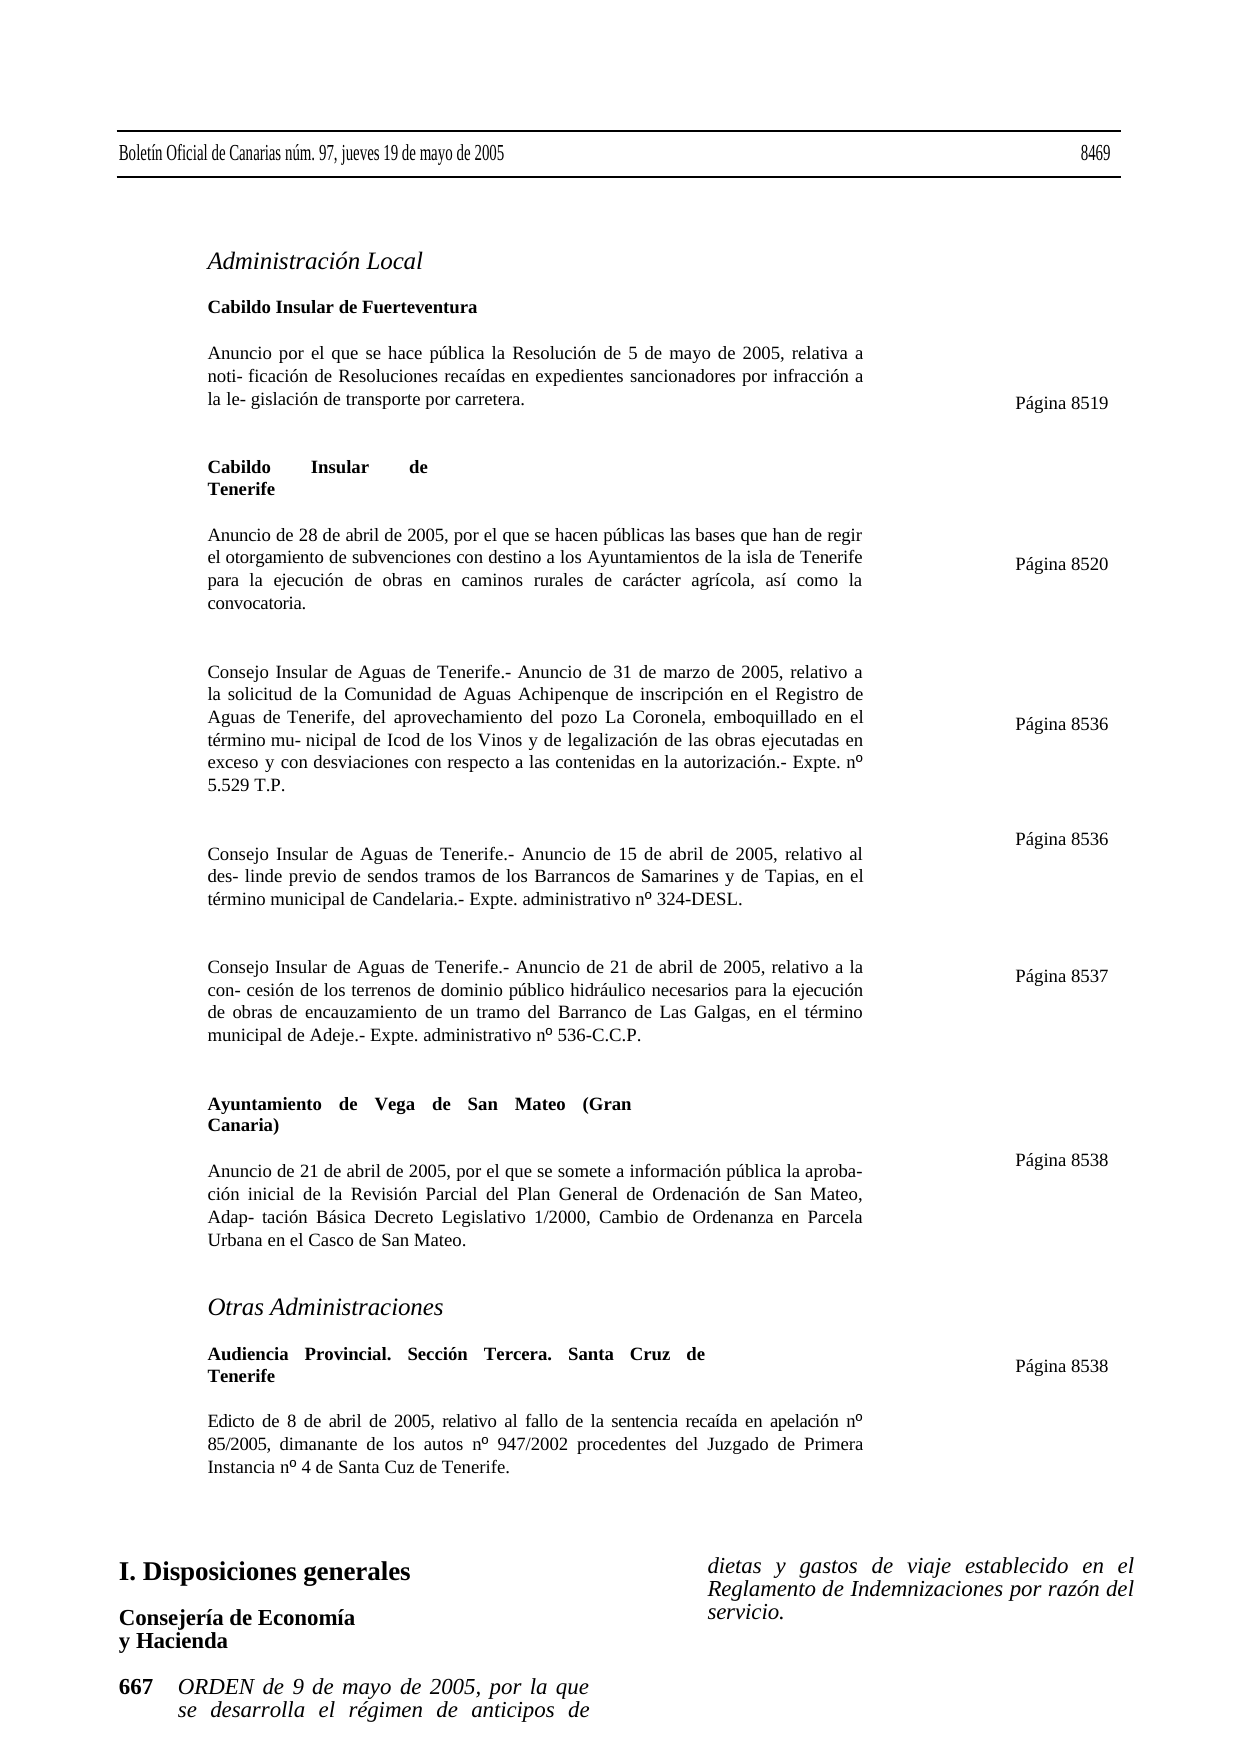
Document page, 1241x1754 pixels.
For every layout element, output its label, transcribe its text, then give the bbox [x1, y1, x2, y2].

text Página 8519 [1015, 392, 1134, 414]
text 667 ORDEN de 9 de mayo de 2005, por la que se desarrolla el régimen de anticipos de dietas y gastos de viaje establecido en el Reglamento de Indemnizaciones por razón del servicio. [119, 1676, 589, 1722]
text Página 8538 [1015, 1355, 1134, 1376]
subtitle Administración Local [207, 246, 1134, 274]
subtitle Otras Administraciones [207, 1292, 445, 1321]
text Página 8536 [1015, 828, 1134, 849]
text Cabildo Insular de Fuerteventura [207, 296, 1134, 318]
text Edicto de 8 de abril de 2005, relativo al fallo de la sentencia recaída en apelación nº 85/2005, dimanante de los autos nº 947/2002 procedentes del Juzgado de Primera Instancia nº 4 de Santa Cuz de Tenerife. [207, 1410, 863, 1477]
text Anuncio de 28 de abril de 2005, por el que se hacen públicas las bases que han de regir el otorgamiento de subvenciones con destino a los Ayuntamientos de la isla de Tenerife para la ejecución de obras en caminos rurales de carácter agrícola, así como la convocatoria. [207, 524, 863, 614]
text Página 8520 [1015, 553, 1134, 574]
text I. Disposiciones generales [119, 1556, 589, 1587]
text 667 ORDEN de 9 de mayo de 2005, por la que se desarrolla el régimen de anticipos de dietas y gastos de viaje establecido en el Reglamento de Indemnizaciones por razón del servicio. [648, 1556, 1134, 1624]
text Anuncio por el que se hace pública la Resolución de 5 de mayo de 2005, relativa a noti- ficación de Resoluciones recaídas en expedientes sancionadores por infracción a la le- gislación de transporte por carretera. [207, 342, 863, 409]
text Consejo Insular de Aguas de Tenerife.- Anuncio de 15 de abril de 2005, relativo al des- linde previo de sendos tramos de los Barrancos de Samarines y de Tapias, en el término municipal de Candelaria.- Expte. administrativo nº 324-DESL. [207, 842, 863, 909]
text Audiencia Provincial. Sección Tercera. Santa Cruz de Tenerife [207, 1343, 705, 1386]
text Cabildo Insular de Tenerife [207, 456, 428, 499]
text Página 8537 [1015, 965, 1134, 987]
text Consejo Insular de Aguas de Tenerife.- Anuncio de 21 de abril de 2005, relativo a la con- cesión de los terrenos de dominio público hidráulico necesarios para la ejecución de obras de encauzamiento de un tramo del Barranco de Las Galgas, en el término municipal de Adeje.- Expte. administrativo nº 536-C.C.P. [207, 956, 863, 1046]
text Página 8536 [1015, 713, 1134, 735]
text Ayuntamiento de Vega de San Mateo (Gran Canaria) [207, 1093, 632, 1136]
text Anuncio de 21 de abril de 2005, por el que se somete a información pública la aproba- ción inicial de la Revisión Parcial del Plan General de Ordenación de San Mateo, Adap- tación Básica Decreto Legislativo 1/2000, Cambio de Ordenanza en Parcela Urbana en el Casco de San Mateo. [207, 1160, 863, 1250]
text Página 8538 [1015, 1148, 1134, 1170]
text Consejo Insular de Aguas de Tenerife.- Anuncio de 31 de marzo de 2005, relativo a la solicitud de la Comunidad de Aguas Achipenque de inscripción en el Registro de Aguas de Tenerife, del aprovechamiento del pozo La Coronela, emboquillado en el término mu- nicipal de Icod de los Vinos y de legalización de las obras ejecutadas en exceso y con desviaciones con respecto a las contenidas en la autorización.- Expte. nº 5.529 T.P. [207, 661, 863, 795]
text Consejería de Economía y Hacienda [119, 1607, 357, 1653]
